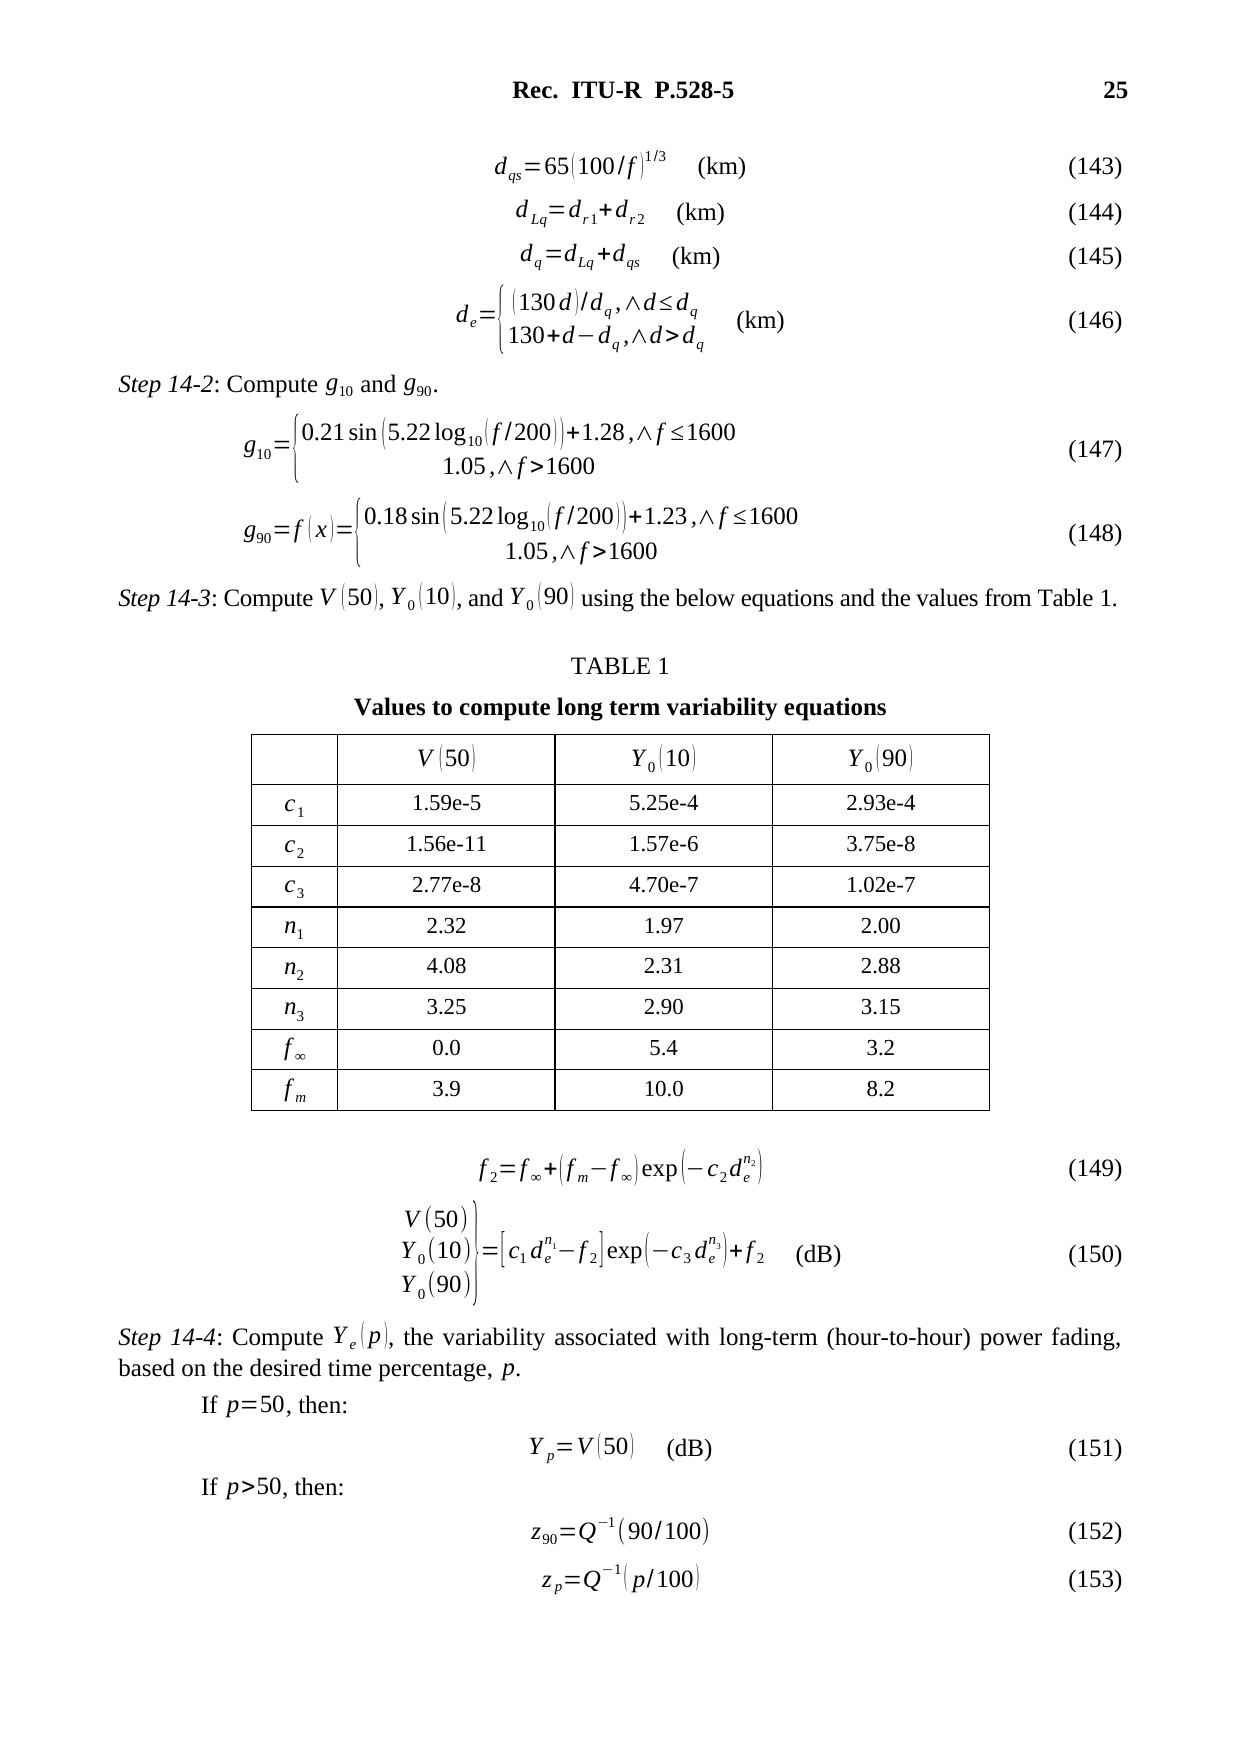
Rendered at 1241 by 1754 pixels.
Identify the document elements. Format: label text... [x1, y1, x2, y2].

table_cell [252, 908, 337, 947]
table_cell 3.2 [773, 1030, 989, 1069]
table_cell [252, 989, 337, 1029]
table_cell 1.02e-7 [773, 867, 989, 906]
table_cell 2.32 [338, 908, 554, 947]
text If , then: [118, 1390, 1122, 1418]
table_cell 1.97 [556, 908, 772, 947]
table_cell 1.59e-5 [338, 785, 554, 825]
table_cell [252, 826, 337, 866]
table_cell 10.0 [556, 1070, 772, 1110]
table_cell 4.70e-7 [556, 867, 772, 906]
table_header [338, 735, 554, 784]
text If , then: [118, 1472, 1122, 1501]
text Step 14-3: Compute , , and using the below equations and the values from Table 1. [118, 581, 1122, 614]
text (147) [118, 412, 1122, 484]
text Step 14-2: Compute and . [118, 368, 1122, 400]
text (km) (144) [118, 196, 1122, 227]
text (152) [118, 1513, 1122, 1548]
table_cell 3.15 [773, 989, 989, 1029]
text (km) (145) [118, 240, 1122, 271]
text (149) [118, 1148, 1122, 1187]
table_cell 5.4 [556, 1030, 772, 1069]
text (km) (143) [118, 148, 1122, 183]
table_cell 3.9 [338, 1070, 554, 1110]
table_cell 3.75e-8 [773, 826, 989, 866]
table_header [252, 735, 337, 784]
table_cell 1.56e-11 [338, 826, 554, 866]
table_cell [252, 1070, 337, 1110]
table_cell 8.2 [773, 1070, 989, 1110]
text (km) (146) [118, 284, 1122, 356]
table_cell 5.25e-4 [556, 785, 772, 825]
text (153) [118, 1561, 1122, 1596]
title Values to compute long term variability equations [118, 692, 1122, 721]
table_cell 1.57e-6 [556, 826, 772, 866]
text TABLE 1 [118, 651, 1122, 680]
table_cell [252, 1030, 337, 1069]
table_cell 2.93e-4 [773, 785, 989, 825]
text (148) [118, 497, 1122, 568]
table_cell 2.88 [773, 948, 989, 988]
table_cell [252, 867, 337, 906]
table_header [773, 735, 989, 784]
table_cell 2.31 [556, 948, 772, 988]
table_cell 4.08 [338, 948, 554, 988]
table_cell 2.77e-8 [338, 867, 554, 906]
text Step 14-4: Compute , the variability associated with long-term (hour-to-hour) power fading, based on the desired time percentage, . [118, 1320, 1122, 1381]
table_header [556, 735, 772, 784]
table_cell 2.00 [773, 908, 989, 947]
table_cell 3.25 [338, 989, 554, 1029]
table_cell 2.90 [556, 989, 772, 1029]
table_cell 0.0 [338, 1030, 554, 1069]
text (dB) (150) [118, 1199, 1122, 1307]
table_cell [252, 785, 337, 825]
table_cell [252, 948, 337, 988]
text (dB) (151) [118, 1431, 1122, 1464]
